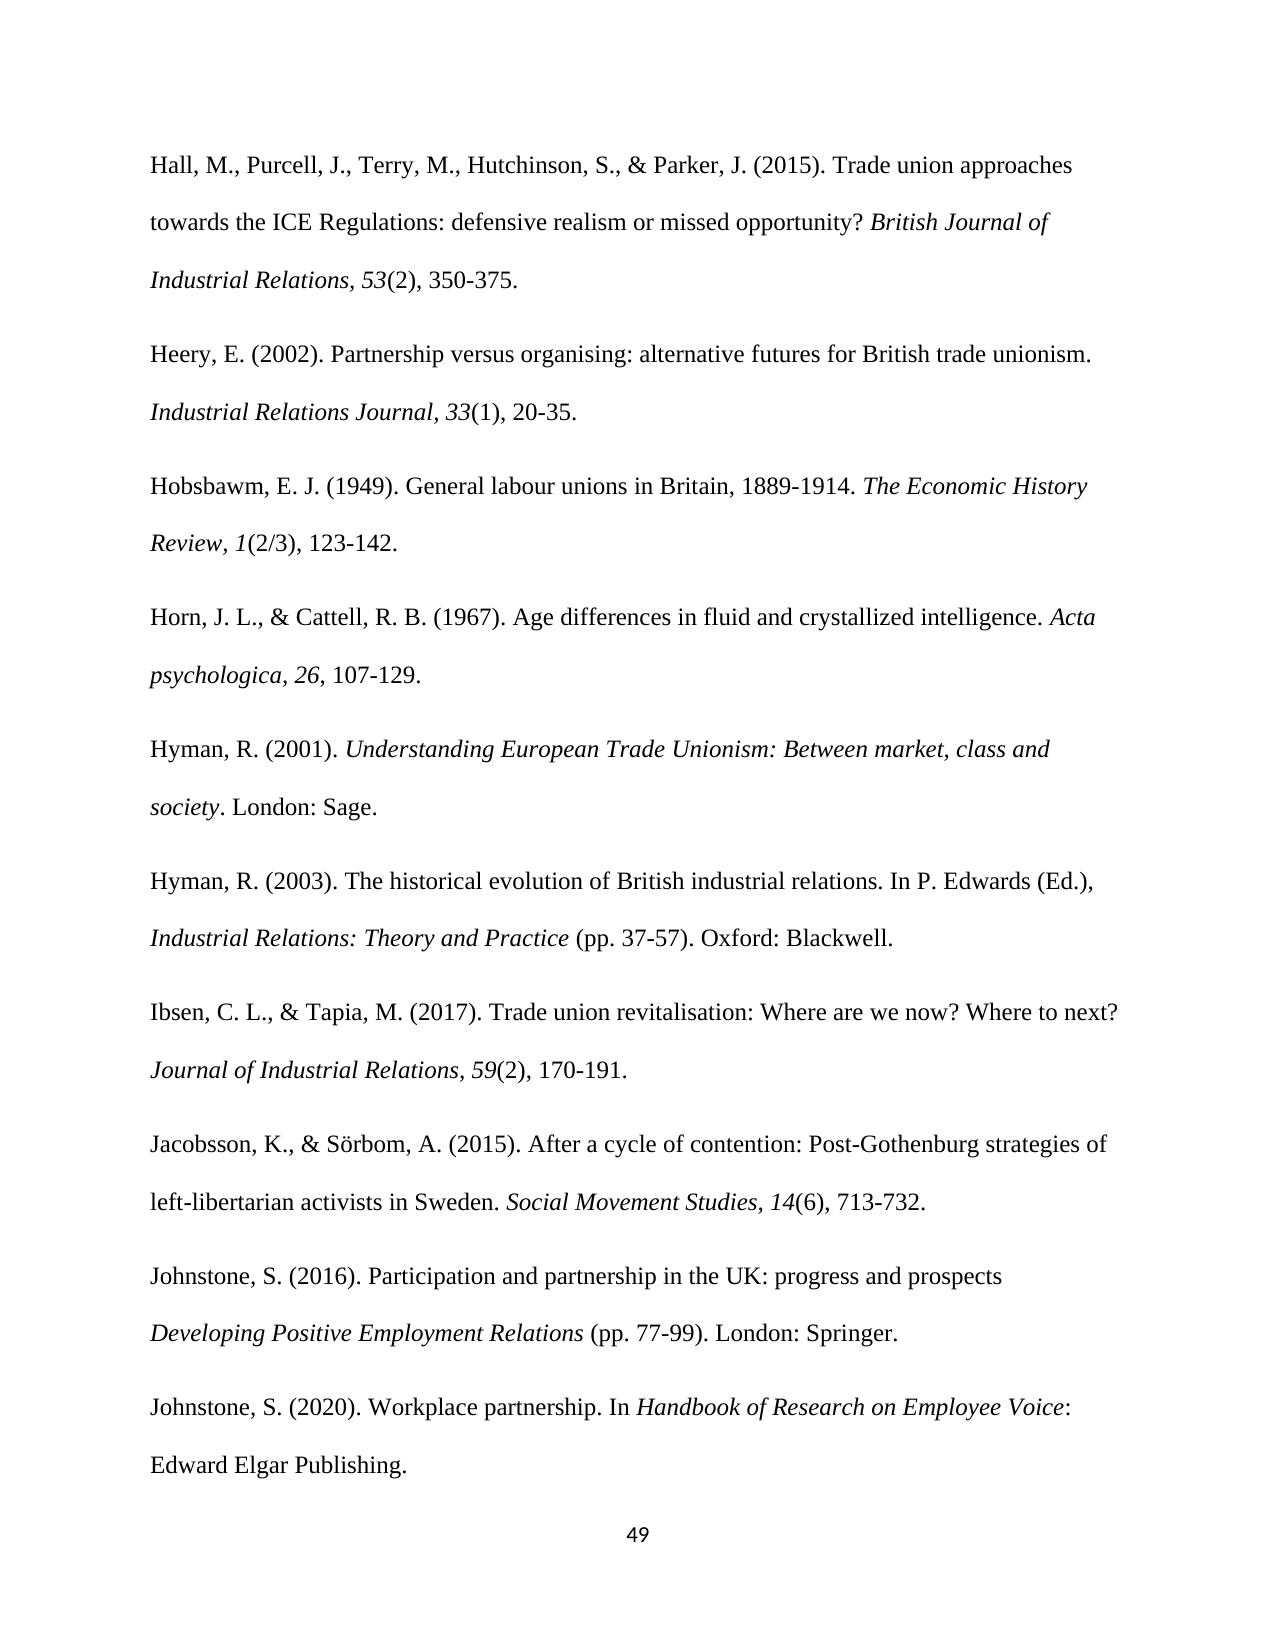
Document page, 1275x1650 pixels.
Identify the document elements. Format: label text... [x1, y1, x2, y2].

text Johnstone, S. (2020). Workplace partnership. In Handbook of Research on Employee Voice: Edward Elgar Publishing. [150, 1392, 1125, 1479]
text Heery, E. (2002). Partnership versus organising: alternative futures for British trade unionism. Industrial Relations Journal, 33(1), 20-35. [150, 339, 1125, 425]
text Hobsbawm, E. J. (1949). General labour unions in Britain, 1889-1914. The Economic History Review, 1(2/3), 123-142. [150, 471, 1125, 557]
text Hyman, R. (2003). The historical evolution of British industrial relations. In P. Edwards (Ed.), Industrial Relations: Theory and Practice (pp. 37-57). Oxford: Blackwell. [150, 866, 1125, 952]
text Ibsen, C. L., & Tapia, M. (2017). Trade union revitalisation: Where are we now? Where to next? Journal of Industrial Relations, 59(2), 170-191. [150, 997, 1125, 1084]
text Johnstone, S. (2016). Participation and partnership in the UK: progress and prospects Developing Positive Employment Relations (pp. 77-99). London: Springer. [150, 1261, 1125, 1347]
text Hyman, R. (2001). Understanding European Trade Unionism: Between market, class and society. London: Sage. [150, 734, 1125, 820]
text Jacobsson, K., & Sörbom, A. (2015). After a cycle of contention: Post-Gothenburg strategies of left-libertarian activists in Sweden. Social Movement Studies, 14(6), 713-732. [150, 1129, 1125, 1215]
text Hall, M., Purcell, J., Terry, M., Hutchinson, S., & Parker, J. (2015). Trade union approaches towards the ICE Regulations: defensive realism or missed opportunity? British Journal of Industrial Relations, 53(2), 350-375. [150, 150, 1125, 294]
text Horn, J. L., & Cattell, R. B. (1967). Age differences in fluid and crystallized intelligence. Acta psychologica, 26, 107-129. [150, 602, 1125, 689]
